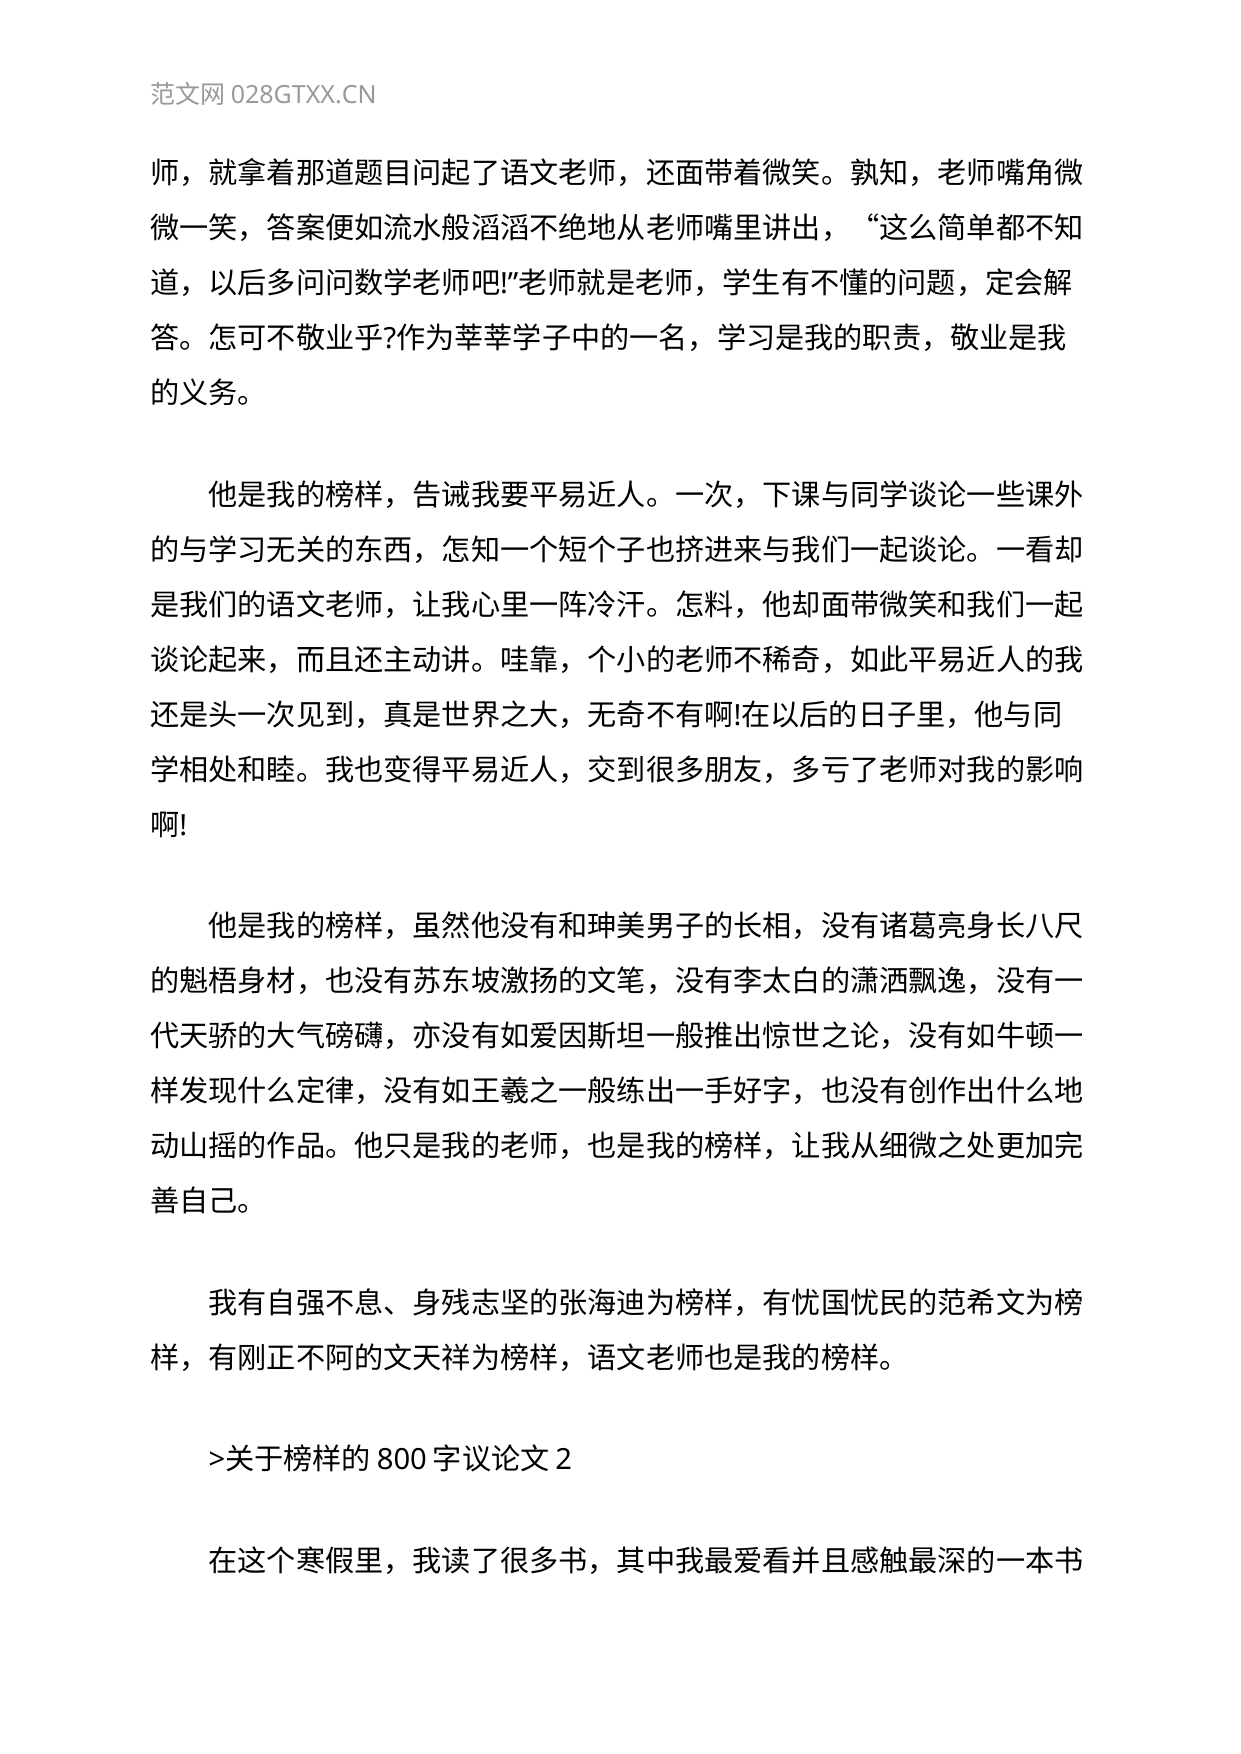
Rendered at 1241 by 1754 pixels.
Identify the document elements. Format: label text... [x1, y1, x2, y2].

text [150, 150, 1090, 412]
text 我有自强不息、身残志坚的张海迪为榜样，有忧国忧民的范希文为榜样，有刚正不阿的文天祥为榜样，语文老师也是我的榜样。 [150, 1279, 1090, 1376]
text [150, 1538, 1090, 1580]
text 他是我的榜样，告诫我要平易近人。一次，下课与同学谈论一些课外的与学习无关的东西，怎知一个短个子也挤进来与我们一起谈论。一看却是我们的语文老师，让我心里一阵冷汗。怎料，他却面带微笑和我们一起谈论起来，而且还主动讲。哇靠，个小的老师不稀奇，如此平易近人的我还是头一次见到，真是世界之大，无奇不有啊!在以后的日子里，他与同学相处和睦。我也变得平易近人，交到很多朋友，多亏了老师对我的影响啊! [150, 472, 1090, 843]
text 他是我的榜样，虽然他没有和珅美男子的长相，没有诸葛亮身长八尺的魁梧身材，也没有苏东坡激扬的文笔，没有李太白的潇洒飘逸，没有一代天骄的大气磅礴，亦没有如爱因斯坦一般推出惊世之论，没有如牛顿一样发现什么定律，没有如王羲之一般练出一手好字，也没有创作出什么地动山摇的作品。他只是我的老师，也是我的榜样，让我从细微之处更加完善自己。 [150, 903, 1090, 1220]
text >关于榜样的800字议论文2 [150, 1436, 1090, 1478]
